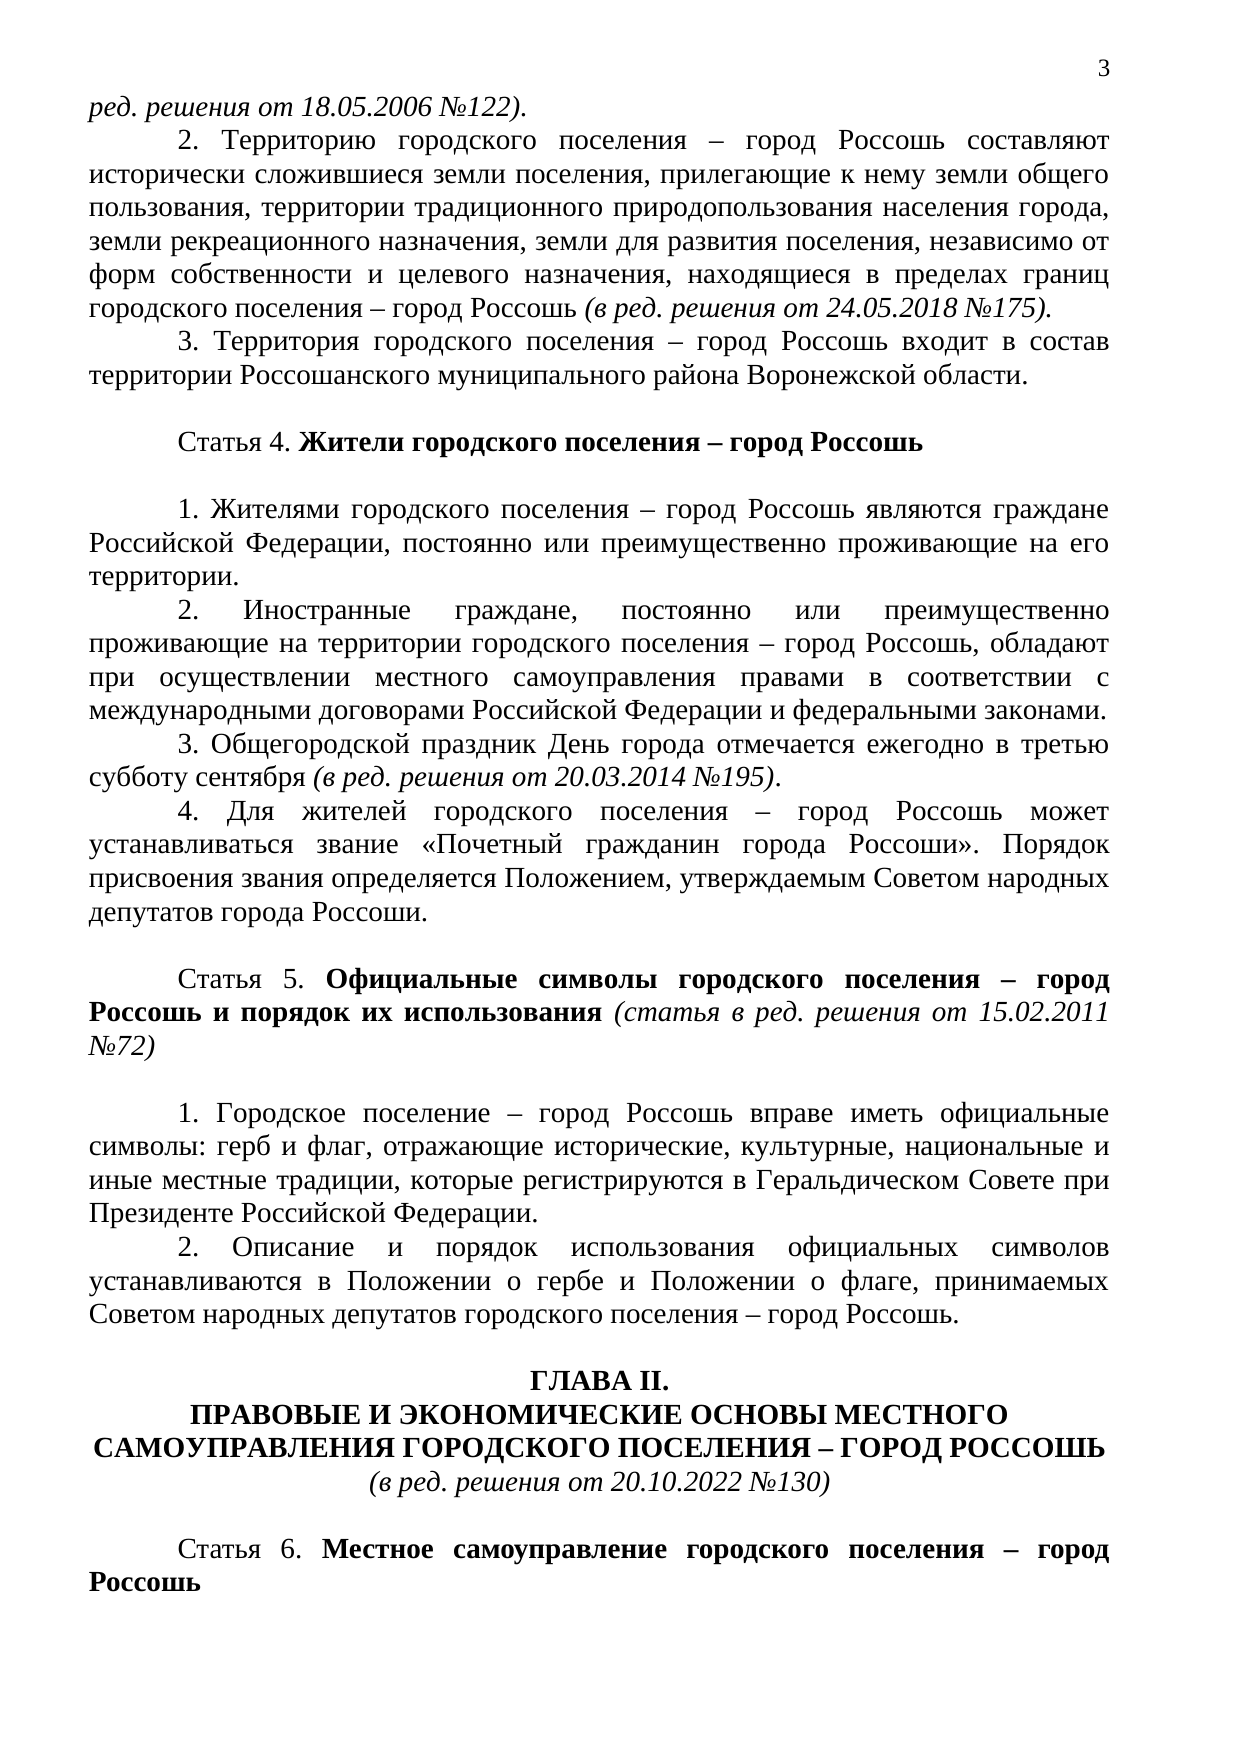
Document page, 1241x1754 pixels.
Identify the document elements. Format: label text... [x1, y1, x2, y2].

text Статья 6. Местное самоуправление городского поселения – город Россошь [89, 1531, 1110, 1598]
text (в ред. решения от 20.10.2022 №130) [89, 1464, 1110, 1497]
text 3. Территория городского поселения – город Россошь входит в состав территории Россошанского муниципального района Воронежской области. [89, 323, 1110, 391]
text 1. Городское поселение – город Россошь вправе иметь официальные символы: герб и флаг, отражающие исторические, культурные, национальные и иные местные традиции, которые регистрируются в Геральдическом Совете при Президенте Российской Федерации. [89, 1095, 1110, 1229]
text 4. Для жителей городского поселения – город Россошь может устанавливаться звание «Почетный гражданин города Россоши». Порядок присвоения звания определяется Положением, утверждаемым Советом народных депутатов города Россоши. [89, 793, 1110, 927]
text ПРАВОВЫЕ И ЭКОНОМИЧЕСКИЕ ОСНОВЫ МЕСТНОГО САМОУПРАВЛЕНИЯ ГОРОДСКОГО ПОСЕЛЕНИЯ – ГОРОД РОССОШЬ [89, 1397, 1110, 1464]
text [89, 89, 1110, 122]
text Статья 5. Официальные символы городского поселения – город Россошь и порядок их использования (статья в ред. решения от 15.02.2011 №72) [89, 961, 1110, 1061]
text 2. Описание и порядок использования официальных символов устанавливаются в Положении о гербе и Положении о флаге, принимаемых Советом народных депутатов городского поселения – город Россошь. [89, 1229, 1110, 1330]
text 2. Иностранные граждане, постоянно или преимущественно проживающие на территории городского поселения – город Россошь, обладают при осуществлении местного самоуправления правами в соответствии с международными договорами Российской Федерации и федеральными законами. [89, 592, 1110, 726]
text ГЛАВА II. [89, 1363, 1110, 1397]
text 2. Территорию городского поселения – город Россошь составляют исторически сложившиеся земли поселения, прилегающие к нему земли общего пользования, территории традиционного природопользования населения города, земли рекреационного назначения, земли для развития поселения, независимо от форм собственности и целевого назначения, находящиеся в пределах границ городского поселения – город Россошь (в ред. решения от 24.05.2018 №175). [89, 122, 1110, 323]
text 3. Общегородской праздник День города отмечается ежегодно в третью субботу сентября (в ред. решения от 20.03.2014 №195). [89, 726, 1110, 793]
text 1. Жителями городского поселения – город Россошь являются граждане Российской Федерации, постоянно или преимущественно проживающие на его территории. [89, 491, 1110, 592]
text Статья 4. Жители городского поселения – город Россошь [89, 424, 1110, 458]
